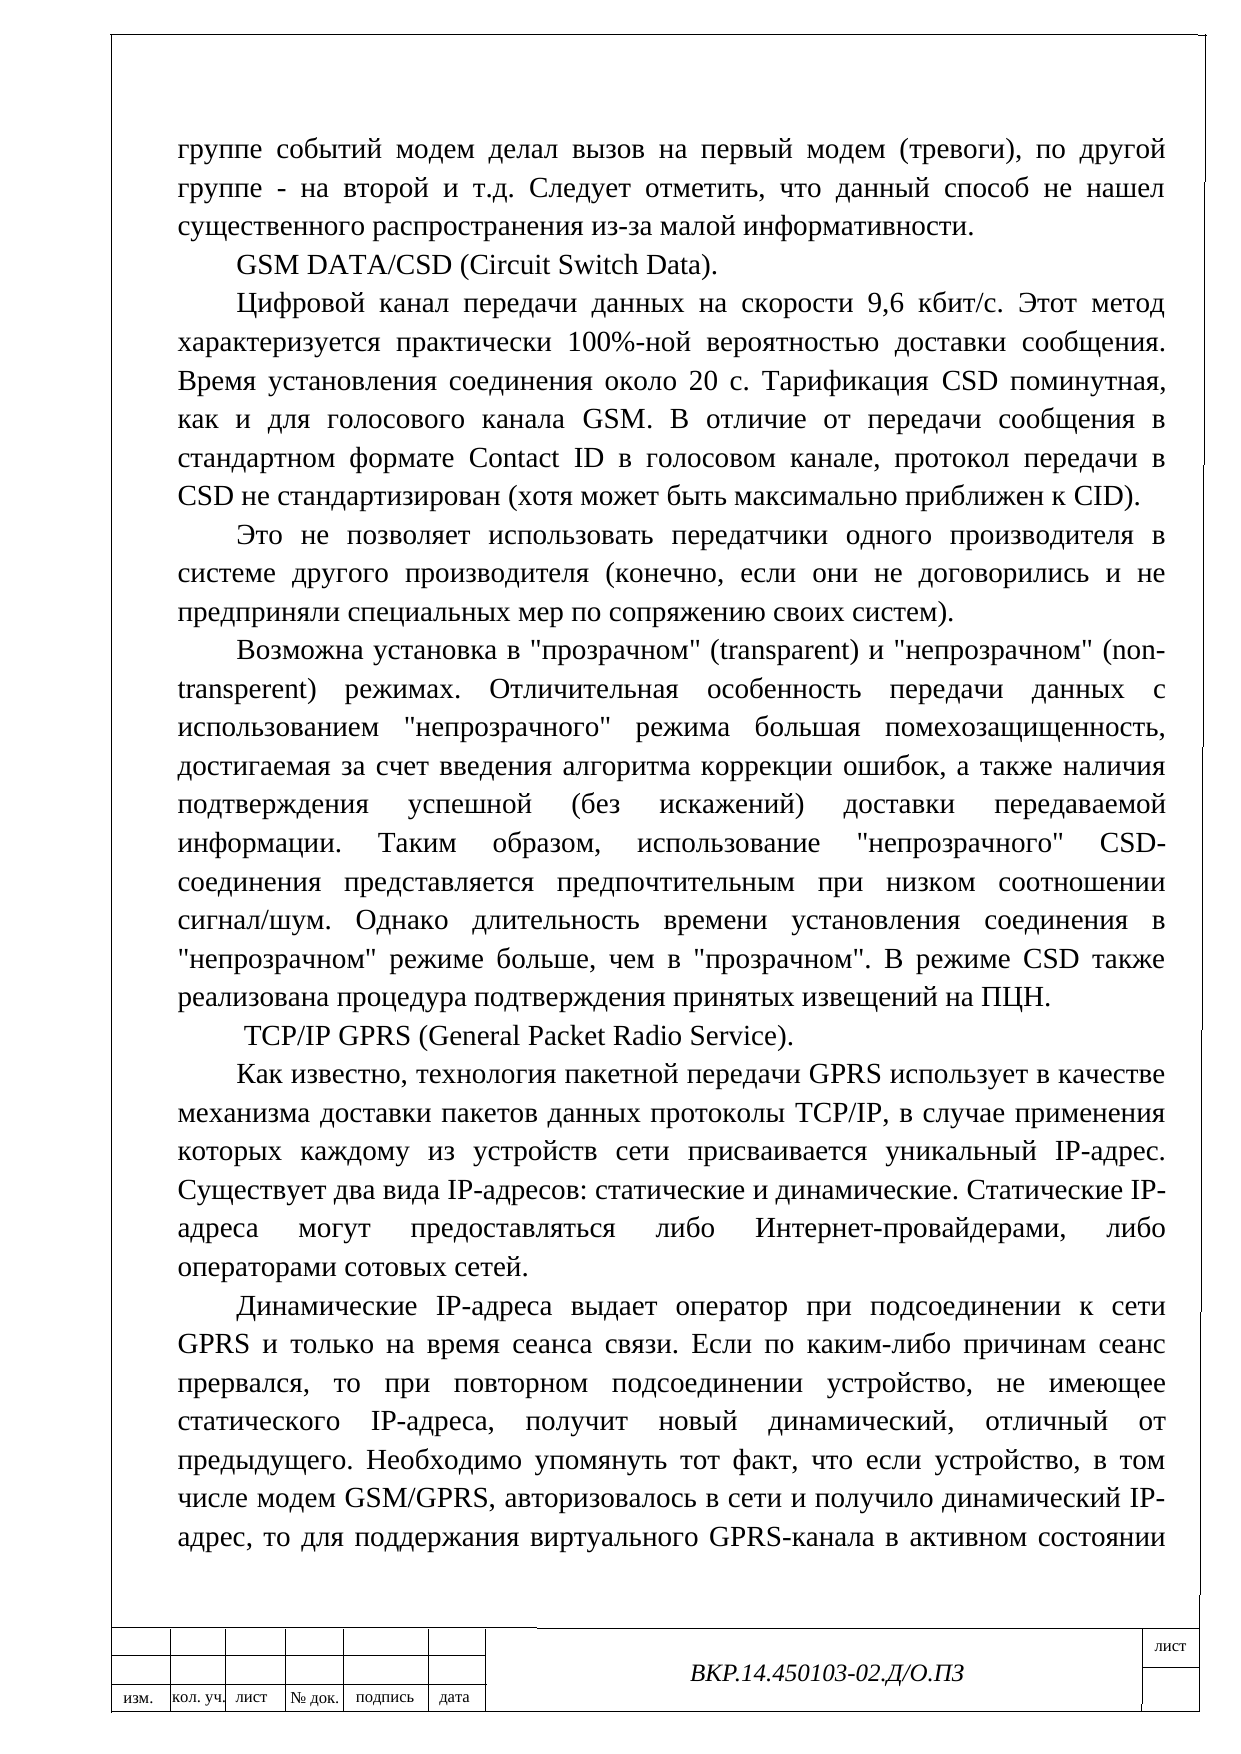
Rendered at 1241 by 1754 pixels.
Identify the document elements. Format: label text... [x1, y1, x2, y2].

text GSM DATA/CSD (Circuit Switch Data). [177, 247, 1167, 281]
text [177, 1288, 1167, 1552]
text Это не позволяет использовать передатчики одного производителя в системе другого производителя (конечно, если они не договорились и не предприняли специальных мер по сопряжению своих систем). [177, 517, 1167, 627]
text Возможна установка в "прозрачном" (transparent) и "непрозрачном" (non-transperent) режимах. Отличительная особенность передачи данных с использованием "непрозрачного" режима большая помехозащищенность, достигаемая за счет введения алгоритма коррекции ошибок, а также наличия подтверждения успешной (без искажений) доставки передаваемой информации. Таким образом, использование "непрозрачного" CSD-соединения представляется предпочтительным при низком соотношении сигнал/шум. Однако длительность времени установления соединения в "непрозрачном" режиме больше, чем в "прозрачном". В режиме CSD также реализована процедура подтверждения принятых извещений на ПЦН. [177, 632, 1167, 1013]
text TCP/IP GPRS (General Packet Radio Service). [177, 1018, 1167, 1051]
text Как известно, технология пакетной передачи GPRS использует в качестве механизма доставки пакетов данных протоколы TCP/IP, в случае применения которых каждому из устройств сети присваивается уникальный IP-адрес. Существует два вида IP-адресов: статические и динамические. Статические IP-адреса могут предоставляться либо Интернет-провайдерами, либо операторами сотовых сетей. [177, 1056, 1167, 1283]
text Цифровой канал передачи данных на скорости 9,6 кбит/с. Этот метод характеризуется практически 100%-ной вероятностью доставки сообщения. Время установления соединения около 20 с. Тарификация CSD поминутная, как и для голосового канала GSM. В отличие от передачи сообщения в стандартном формате Contact ID в голосовом канале, протокол передачи в CSD не стандартизирован (хотя может быть максимально приближен к CID). [177, 286, 1167, 512]
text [177, 131, 1167, 242]
